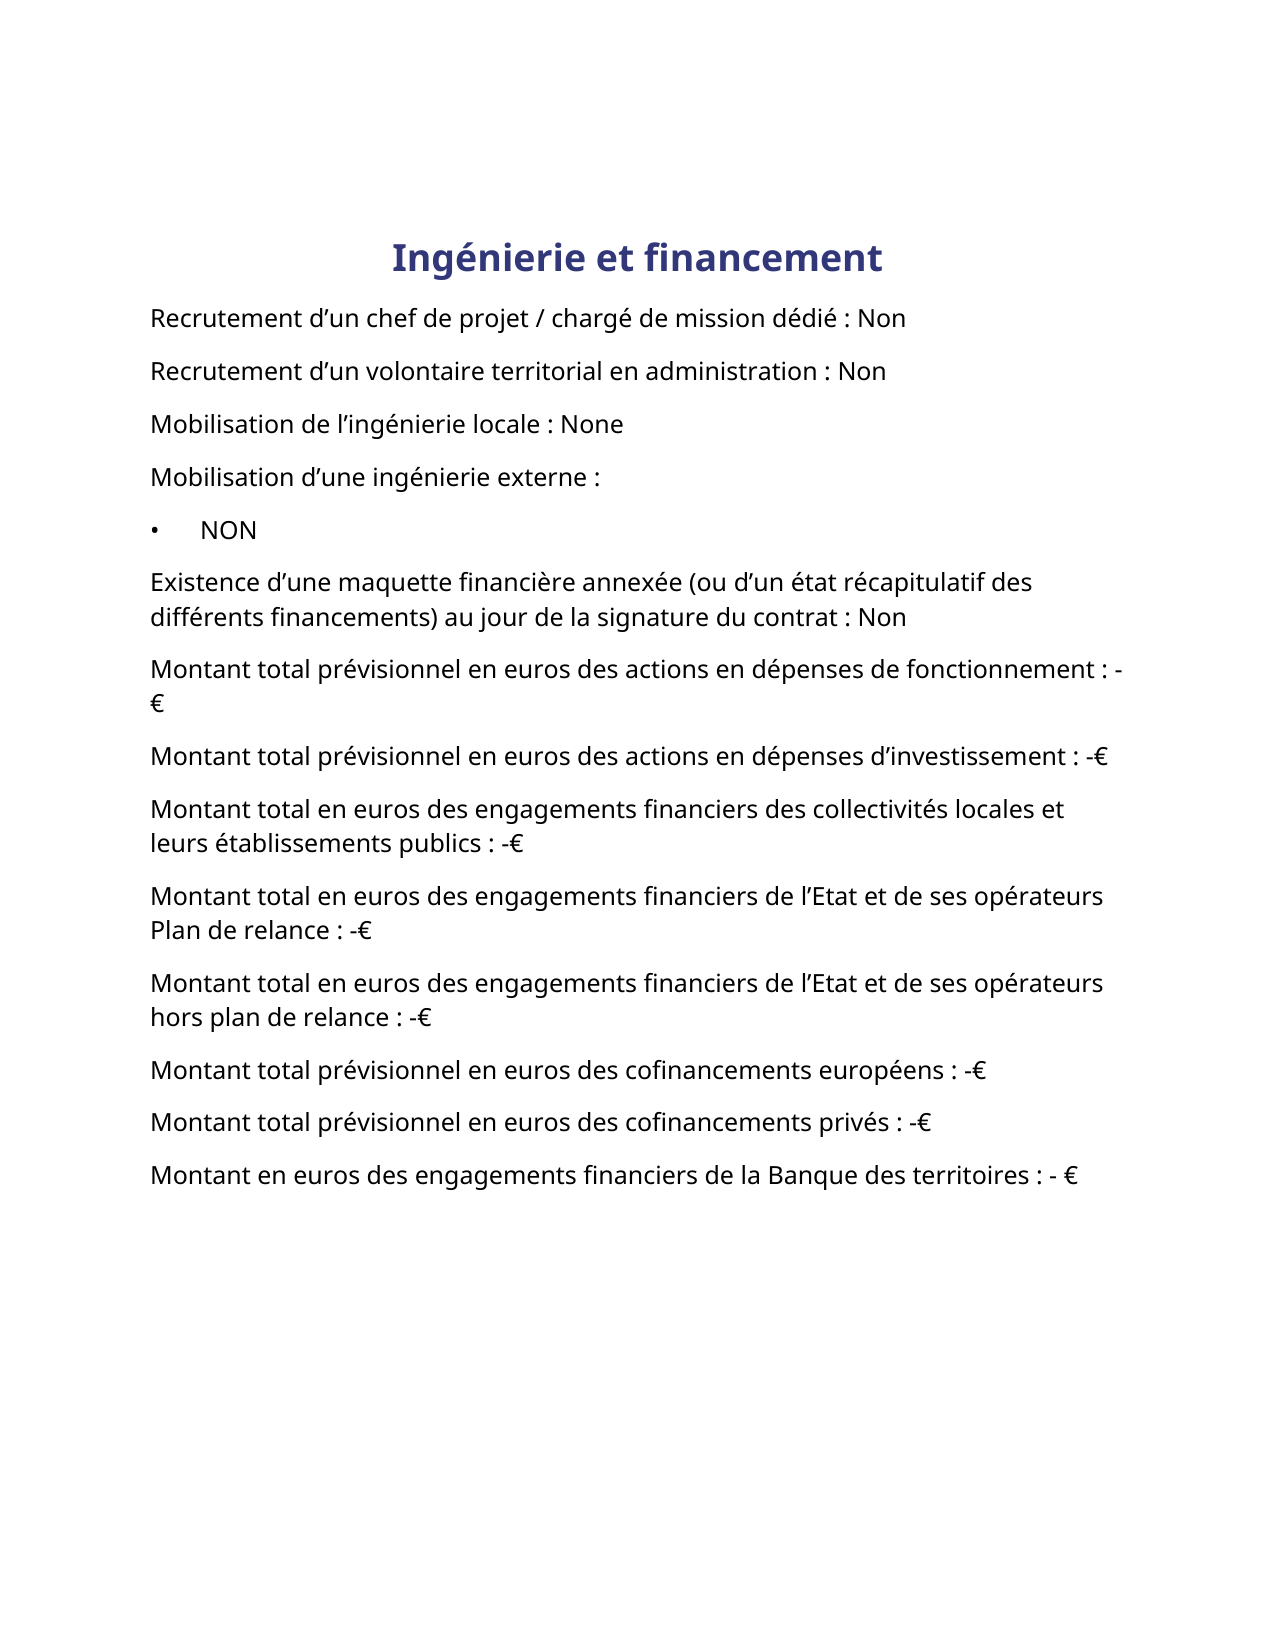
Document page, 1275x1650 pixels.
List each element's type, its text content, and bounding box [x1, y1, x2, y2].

text Mobilisation d’une ingénierie externe : [150, 459, 1125, 493]
text Montant total prévisionnel en euros des actions en dépenses de fonctionnement : -€ [150, 652, 1125, 720]
text Montant en euros des engagements financiers de la Banque des territoires : - € [150, 1158, 1125, 1192]
text Montant total prévisionnel en euros des actions en dépenses d’investissement : -€ [150, 739, 1125, 773]
text Mobilisation de l’ingénierie locale : None [150, 407, 1125, 441]
text Recrutement d’un chef de projet / chargé de mission dédié : Non [150, 301, 1125, 335]
text Existence d’une maquette financière annexée (ou d’un état récapitulatif des différents financements) au jour de la signature du contrat : Non [150, 565, 1125, 633]
text Montant total en euros des engagements financiers de l’Etat et de ses opérateurs hors plan de relance : -€ [150, 965, 1125, 1033]
subtitle Ingénierie et financement [150, 231, 1125, 282]
text Montant total en euros des engagements financiers de l’Etat et de ses opérateurs Plan de relance : -€ [150, 878, 1125, 947]
text Montant total en euros des engagements financiers des collectivités locales et leurs établissements publics : -€ [150, 792, 1125, 860]
text Montant total prévisionnel en euros des cofinancements privés : -€ [150, 1105, 1125, 1139]
text Recrutement d’un volontaire territorial en administration : Non [150, 354, 1125, 388]
list NON [150, 512, 1125, 546]
text Montant total prévisionnel en euros des cofinancements européens : -€ [150, 1052, 1125, 1086]
